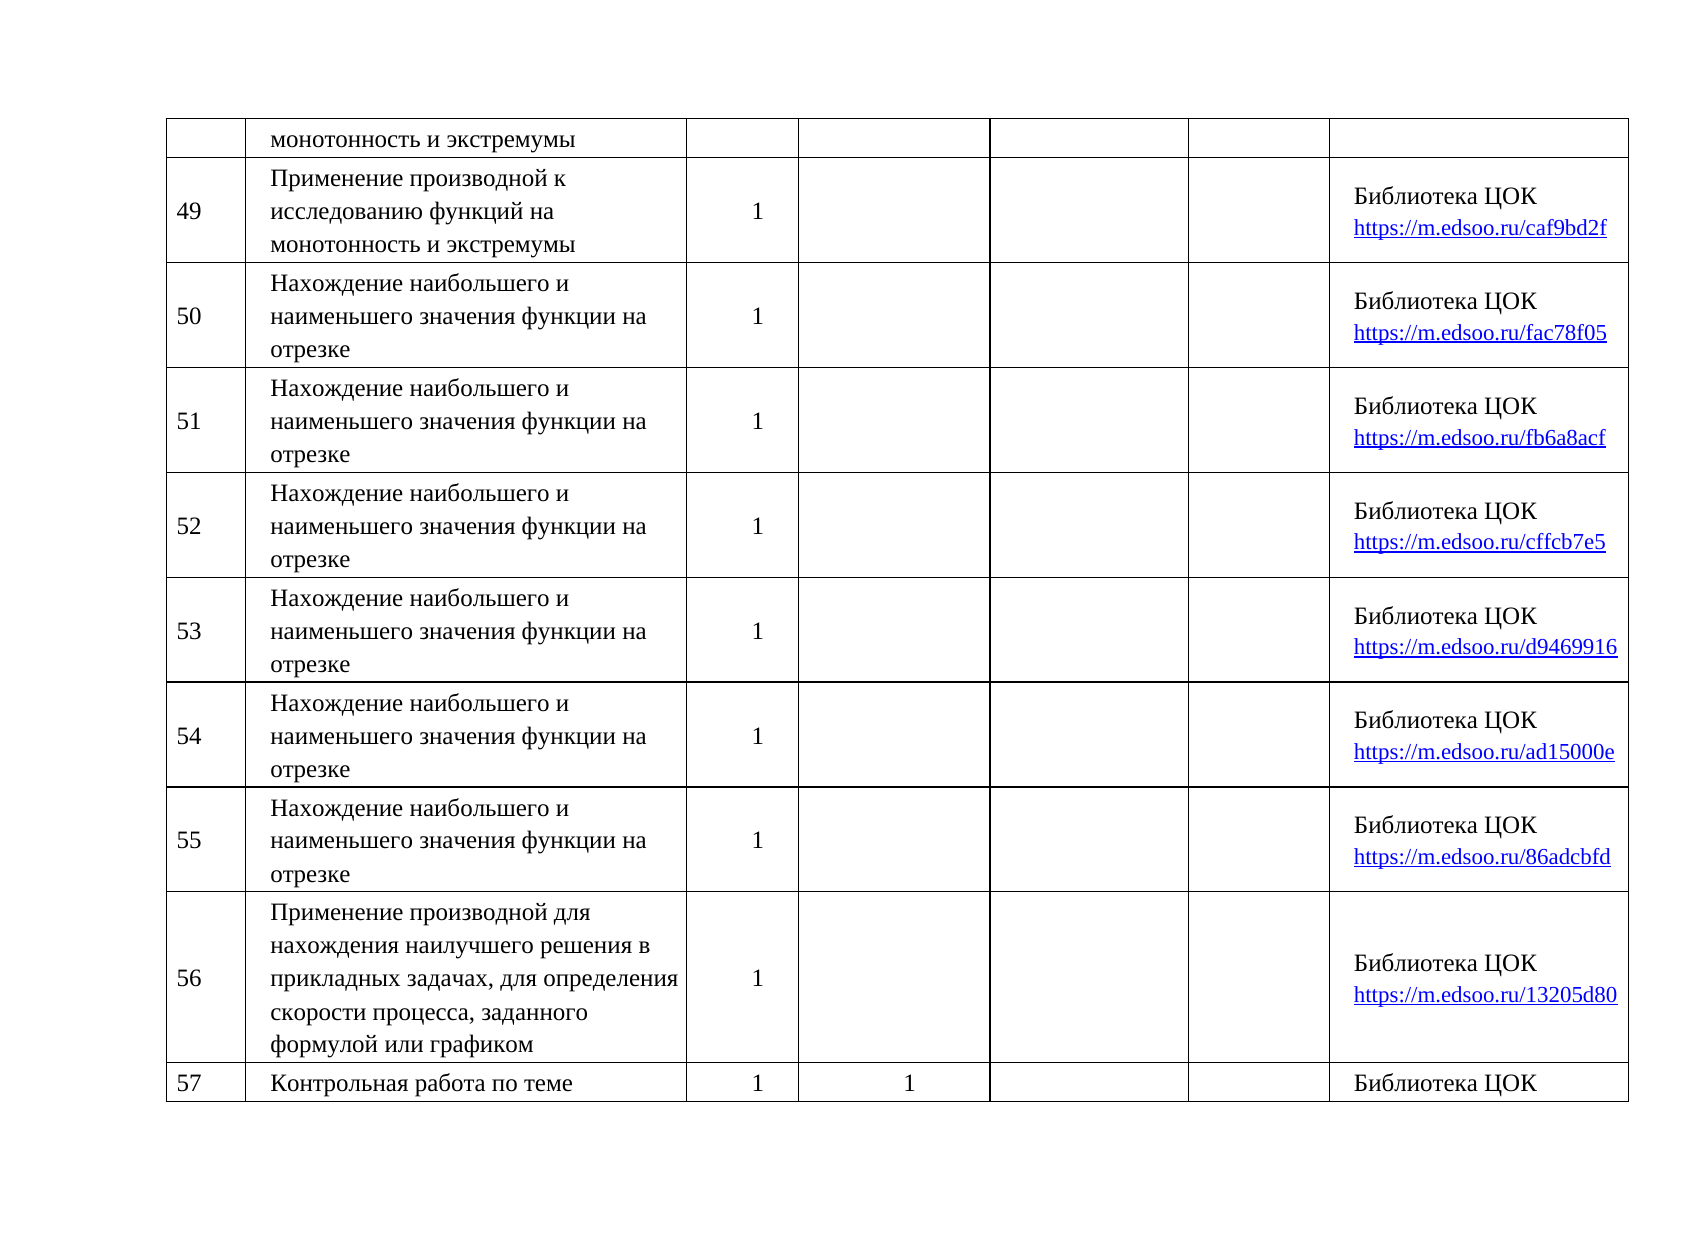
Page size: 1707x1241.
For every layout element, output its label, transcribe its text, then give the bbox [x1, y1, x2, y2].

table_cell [1330, 119, 1628, 157]
table_cell 52 [167, 473, 245, 577]
table_cell Нахождение наибольшего и наименьшего значения функции на отрезке [246, 263, 686, 367]
table_cell [1189, 368, 1329, 472]
table_cell 51 [167, 368, 245, 472]
table_cell [799, 158, 989, 262]
table_cell [991, 1063, 1188, 1101]
table_cell Библиотека ЦОК https://m.edsoo.ru/cffcb7e5 [1330, 473, 1628, 577]
table_cell [799, 788, 989, 891]
table_cell 50 [167, 263, 245, 367]
table_cell [991, 892, 1188, 1062]
table_cell Нахождение наибольшего и наименьшего значения функции на отрезке [246, 473, 686, 577]
table_cell 56 [167, 892, 245, 1062]
table_cell Применение производной для нахождения наилучшего решения в прикладных задачах, для определения скорости процесса, заданного формулой или графиком [246, 892, 686, 1062]
table_cell 49 [167, 158, 245, 262]
table_cell [799, 473, 989, 577]
table_cell [991, 788, 1188, 891]
table_cell [799, 368, 989, 472]
table_cell [991, 473, 1188, 577]
table_cell [991, 578, 1188, 681]
table_cell 1 [687, 119, 798, 157]
table_cell Библиотека ЦОК https://m.edsoo.ru/13205d80 [1330, 892, 1628, 1062]
table_cell 1 [687, 473, 798, 577]
table_cell [1189, 119, 1329, 157]
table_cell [246, 119, 686, 157]
table_cell 1 [687, 683, 798, 786]
table_cell Библиотека ЦОК https://m.edsoo.ru/fac78f05 [1330, 263, 1628, 367]
table_cell Библиотека ЦОК https://m.edsoo.ru/ad15000e [1330, 683, 1628, 786]
table_cell 1 [687, 158, 798, 262]
table_cell [799, 578, 989, 681]
table_cell Нахождение наибольшего и наименьшего значения функции на отрезке [246, 578, 686, 681]
table_cell 1 [687, 892, 798, 1062]
table_cell [1189, 578, 1329, 681]
table_cell [991, 683, 1188, 786]
table_cell [1189, 263, 1329, 367]
table_cell [799, 263, 989, 367]
table_cell [1189, 683, 1329, 786]
table_cell 1 [687, 1063, 798, 1101]
table_cell [799, 683, 989, 786]
table_cell 1 [687, 578, 798, 681]
table_cell 1 [687, 788, 798, 891]
table_cell [1189, 158, 1329, 262]
table_cell 53 [167, 578, 245, 681]
table_cell 1 [687, 368, 798, 472]
table_cell 1 [687, 263, 798, 367]
table_cell Нахождение наибольшего и наименьшего значения функции на отрезке [246, 788, 686, 891]
table_cell 48 [167, 119, 245, 157]
table_cell 57 [167, 1063, 245, 1101]
table_cell [1189, 1063, 1329, 1101]
table_cell [799, 892, 989, 1062]
table_cell [1189, 892, 1329, 1062]
table_cell [1189, 788, 1329, 891]
table_cell 54 [167, 683, 245, 786]
table_cell [1189, 473, 1329, 577]
table_cell Нахождение наибольшего и наименьшего значения функции на отрезке [246, 683, 686, 786]
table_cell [1330, 1063, 1628, 1101]
table_cell [799, 119, 989, 157]
table_cell Библиотека ЦОК https://m.edsoo.ru/86adcbfd [1330, 788, 1628, 891]
table_cell Библиотека ЦОК https://m.edsoo.ru/fb6a8acf [1330, 368, 1628, 472]
table_cell Нахождение наибольшего и наименьшего значения функции на отрезке [246, 368, 686, 472]
table_cell [991, 119, 1188, 157]
table_cell [991, 263, 1188, 367]
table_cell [246, 1063, 686, 1101]
table_cell 1 [799, 1063, 989, 1101]
table_cell Библиотека ЦОК https://m.edsoo.ru/d9469916 [1330, 578, 1628, 681]
table_cell Библиотека ЦОК https://m.edsoo.ru/caf9bd2f [1330, 158, 1628, 262]
table_cell [991, 368, 1188, 472]
table_cell 55 [167, 788, 245, 891]
table_cell [991, 158, 1188, 262]
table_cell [246, 158, 686, 262]
